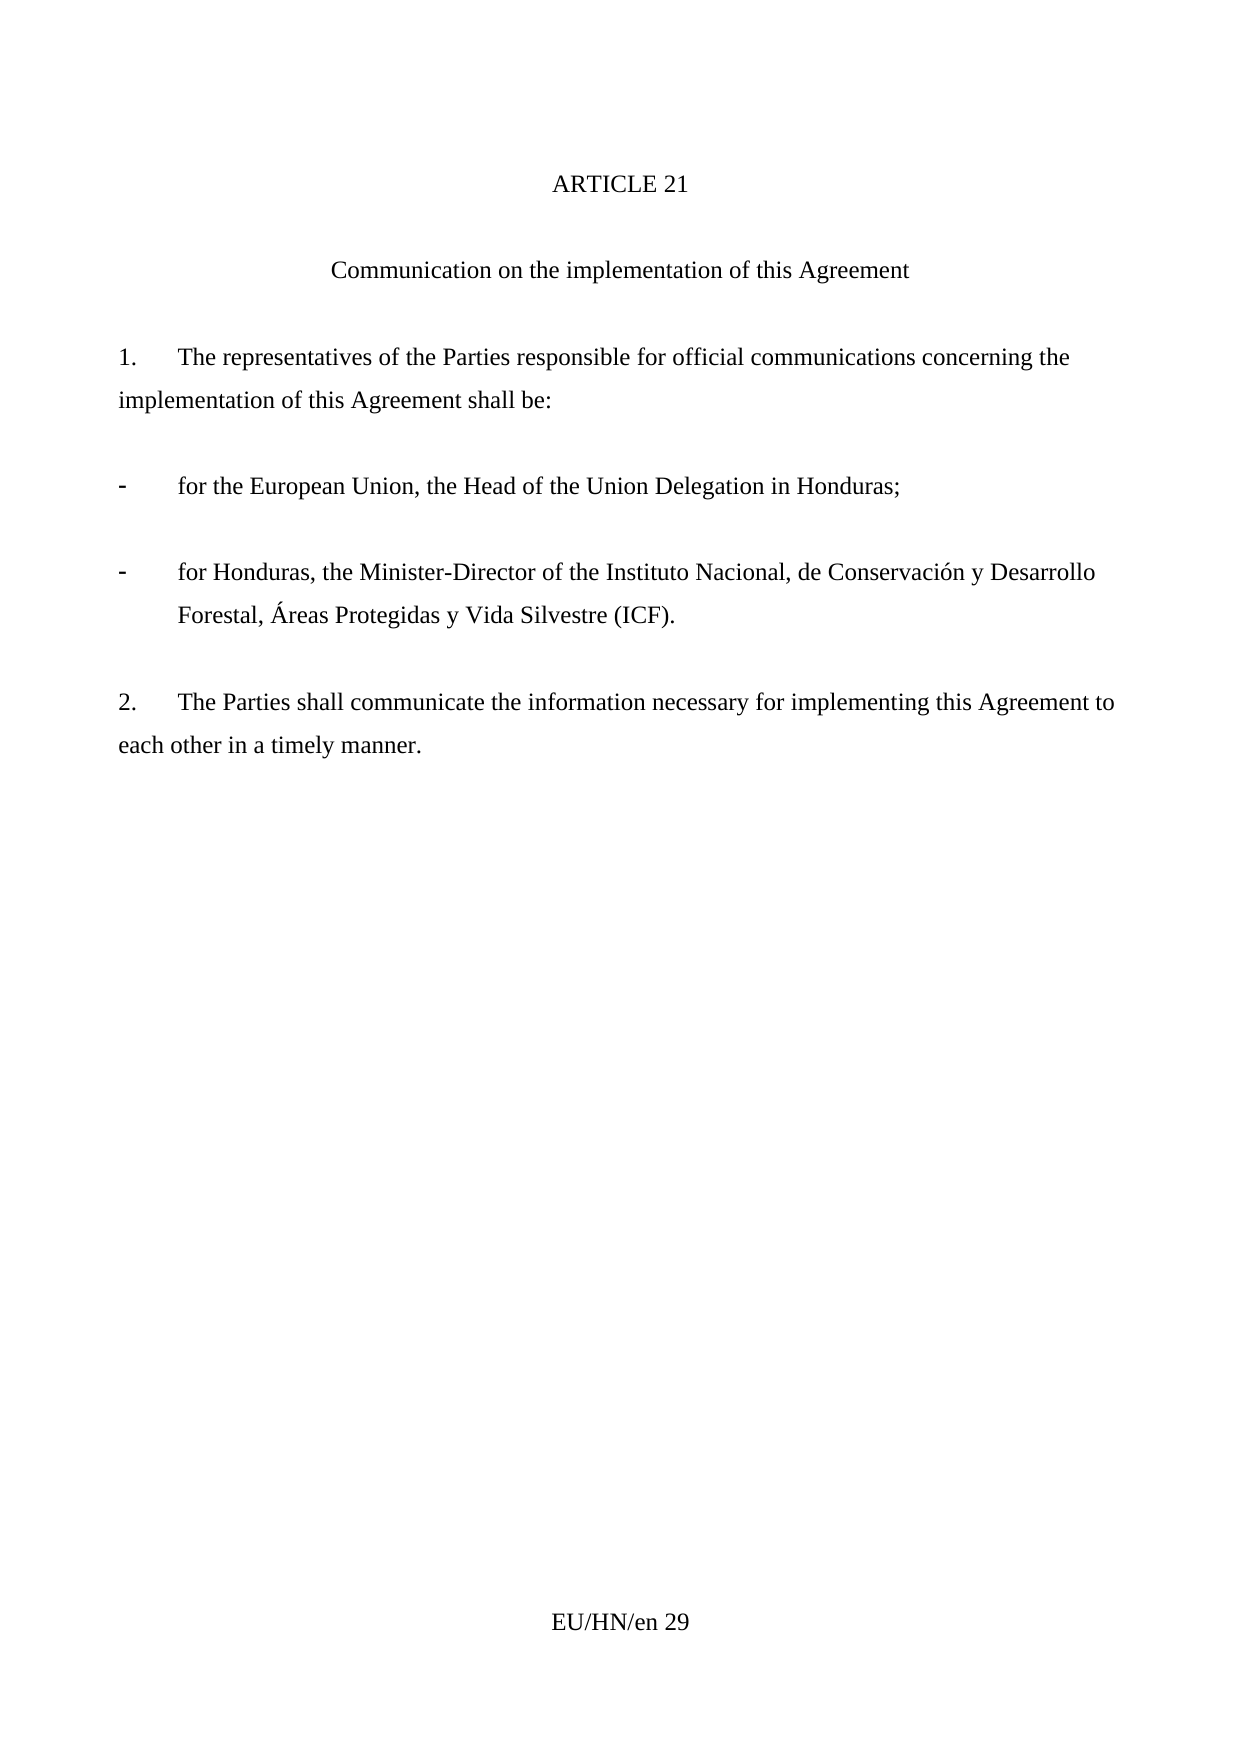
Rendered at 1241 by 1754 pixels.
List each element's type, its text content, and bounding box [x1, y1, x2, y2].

text 1. The representatives of the Parties responsible for official communications concerning the implementation of this Agreement shall be: [118, 342, 1122, 413]
text for the European Union, the Head of the Union Delegation in Honduras; [118, 471, 1122, 500]
text ARTICLE 21 [118, 169, 1122, 198]
text for Honduras, the Minister-Director of the Instituto Nacional, de Conservación y Desarrollo Forestal, Áreas Protegidas y Vida Silvestre (ICF). [118, 557, 1122, 629]
text Communication on the implementation of this Agreement [118, 255, 1122, 284]
text 2. The Parties shall communicate the information necessary for implementing this Agreement to each other in a timely manner. [118, 687, 1122, 758]
